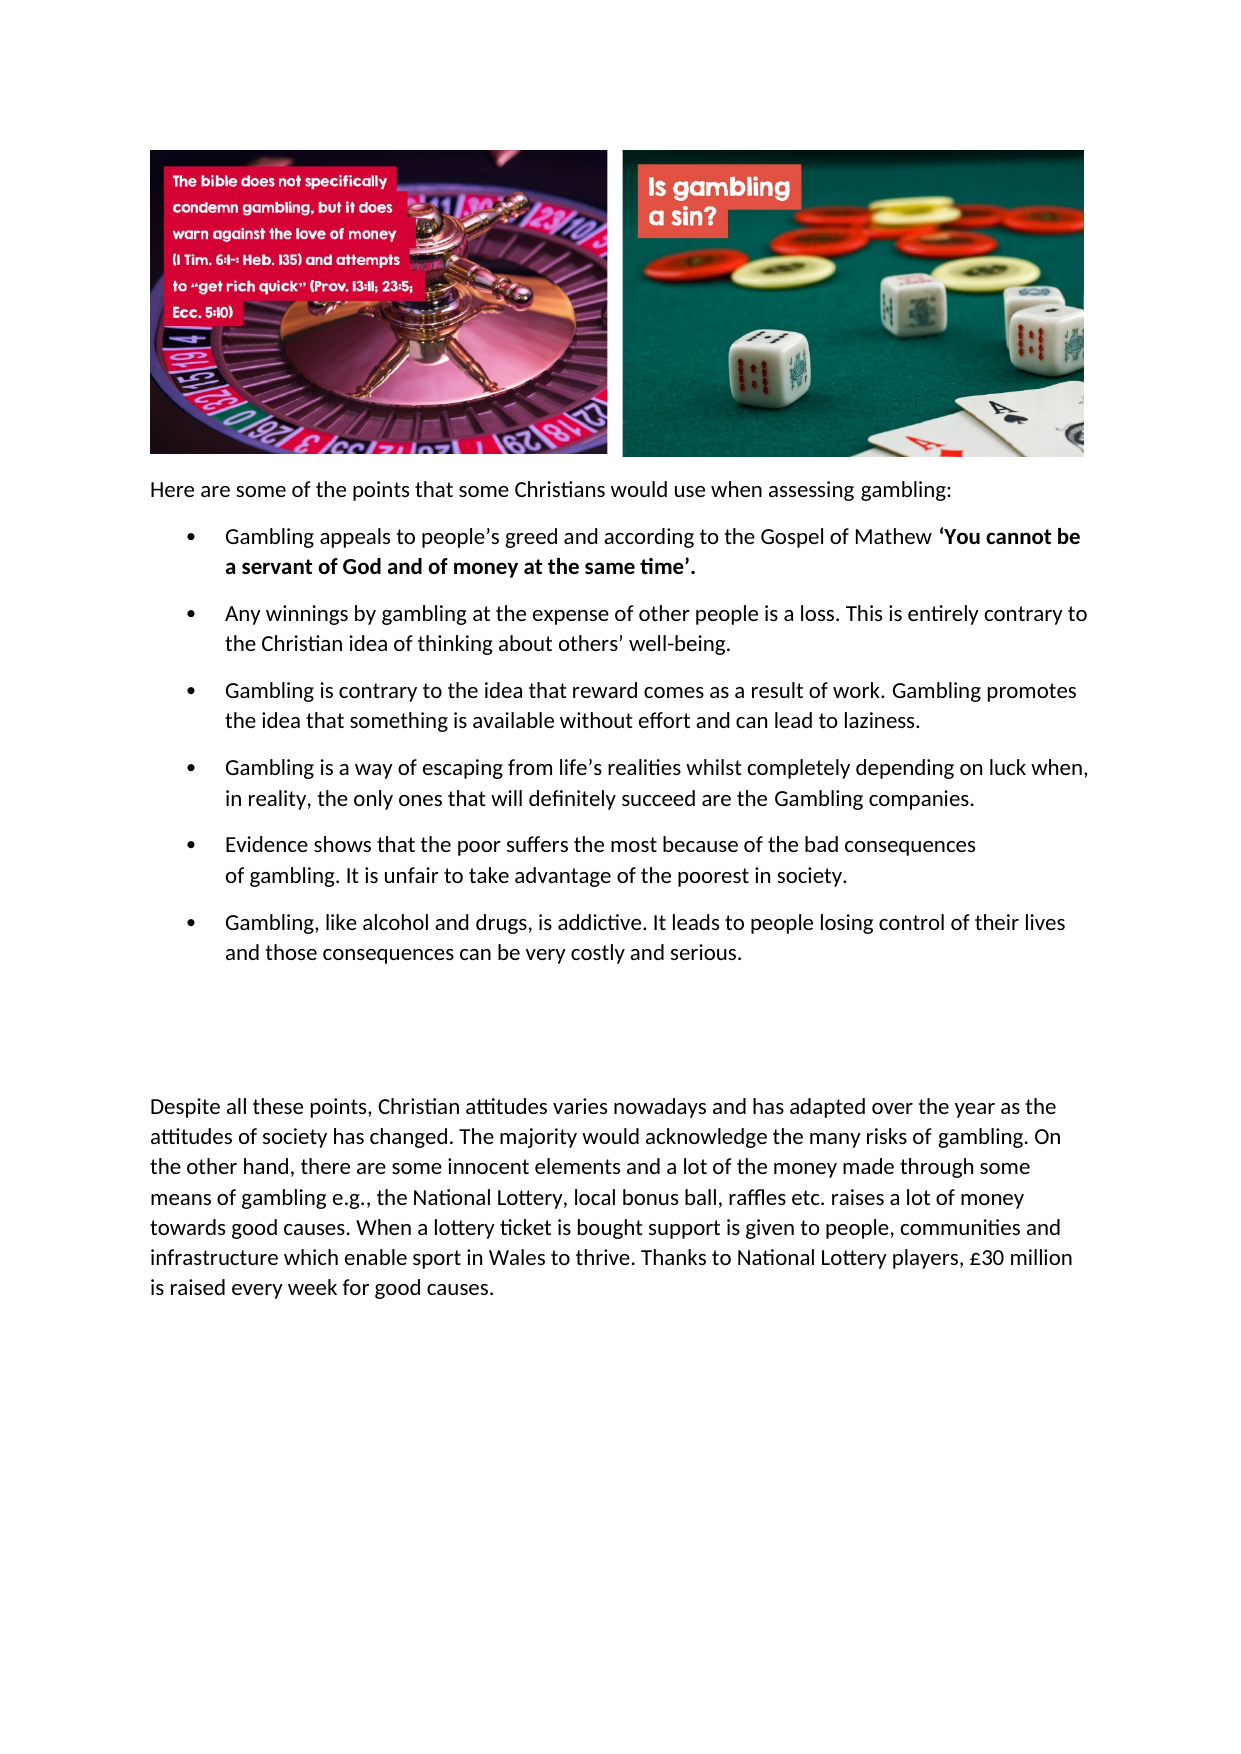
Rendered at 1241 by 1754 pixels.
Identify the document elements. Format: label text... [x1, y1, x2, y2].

list Gambling is a way of escaping from life’s realities whilst completely depending on luck when, in reality, the only ones that will definitely succeed are the Gambling companies. [187, 753, 1090, 812]
list Evidence shows that the poor suffers the most because of the bad consequences of gambling. It is unfair to take advantage of the poorest in society. [187, 831, 1090, 889]
picture [622, 150, 1084, 457]
list Any winnings by gambling at the expense of other people is a loss. This is entirely contrary to the Christian idea of thinking about others’ well-being. [187, 599, 1090, 657]
table_header [623, 150, 1240, 475]
list Gambling appeals to people’s greed and according to the Gospel of Mathew ‘You cannot be a servant of God and of money at the same time’. [187, 522, 1090, 580]
picture [150, 150, 608, 454]
text Here are some of the points that some Christians would use when assessing gambling: [150, 475, 1090, 503]
list Gambling is contrary to the idea that reward comes as a result of work. Gambling promotes the idea that something is available without effort and can lead to laziness. [187, 676, 1090, 734]
list Gambling, like alcohol and drugs, is addictive. It leads to people losing control of their lives and those consequences can be very costly and serious. [187, 908, 1090, 966]
text Despite all these points, Christian attitudes varies nowadays and has adapted over the year as the attitudes of society has changed. The majority would acknowledge the many risks of gambling. On the other hand, there are some innocent elements and a lot of the money made through some means of gambling e.g., the National Lottery, local bonus ball, raffles etc. raises a lot of money towards good causes. When a lottery ticket is bought support is given to people, communities and infrastructure which enable sport in Wales to thrive. Thanks to National Lottery players, £30 million is raised every week for good causes. [150, 1092, 1090, 1301]
table_header [150, 150, 622, 475]
